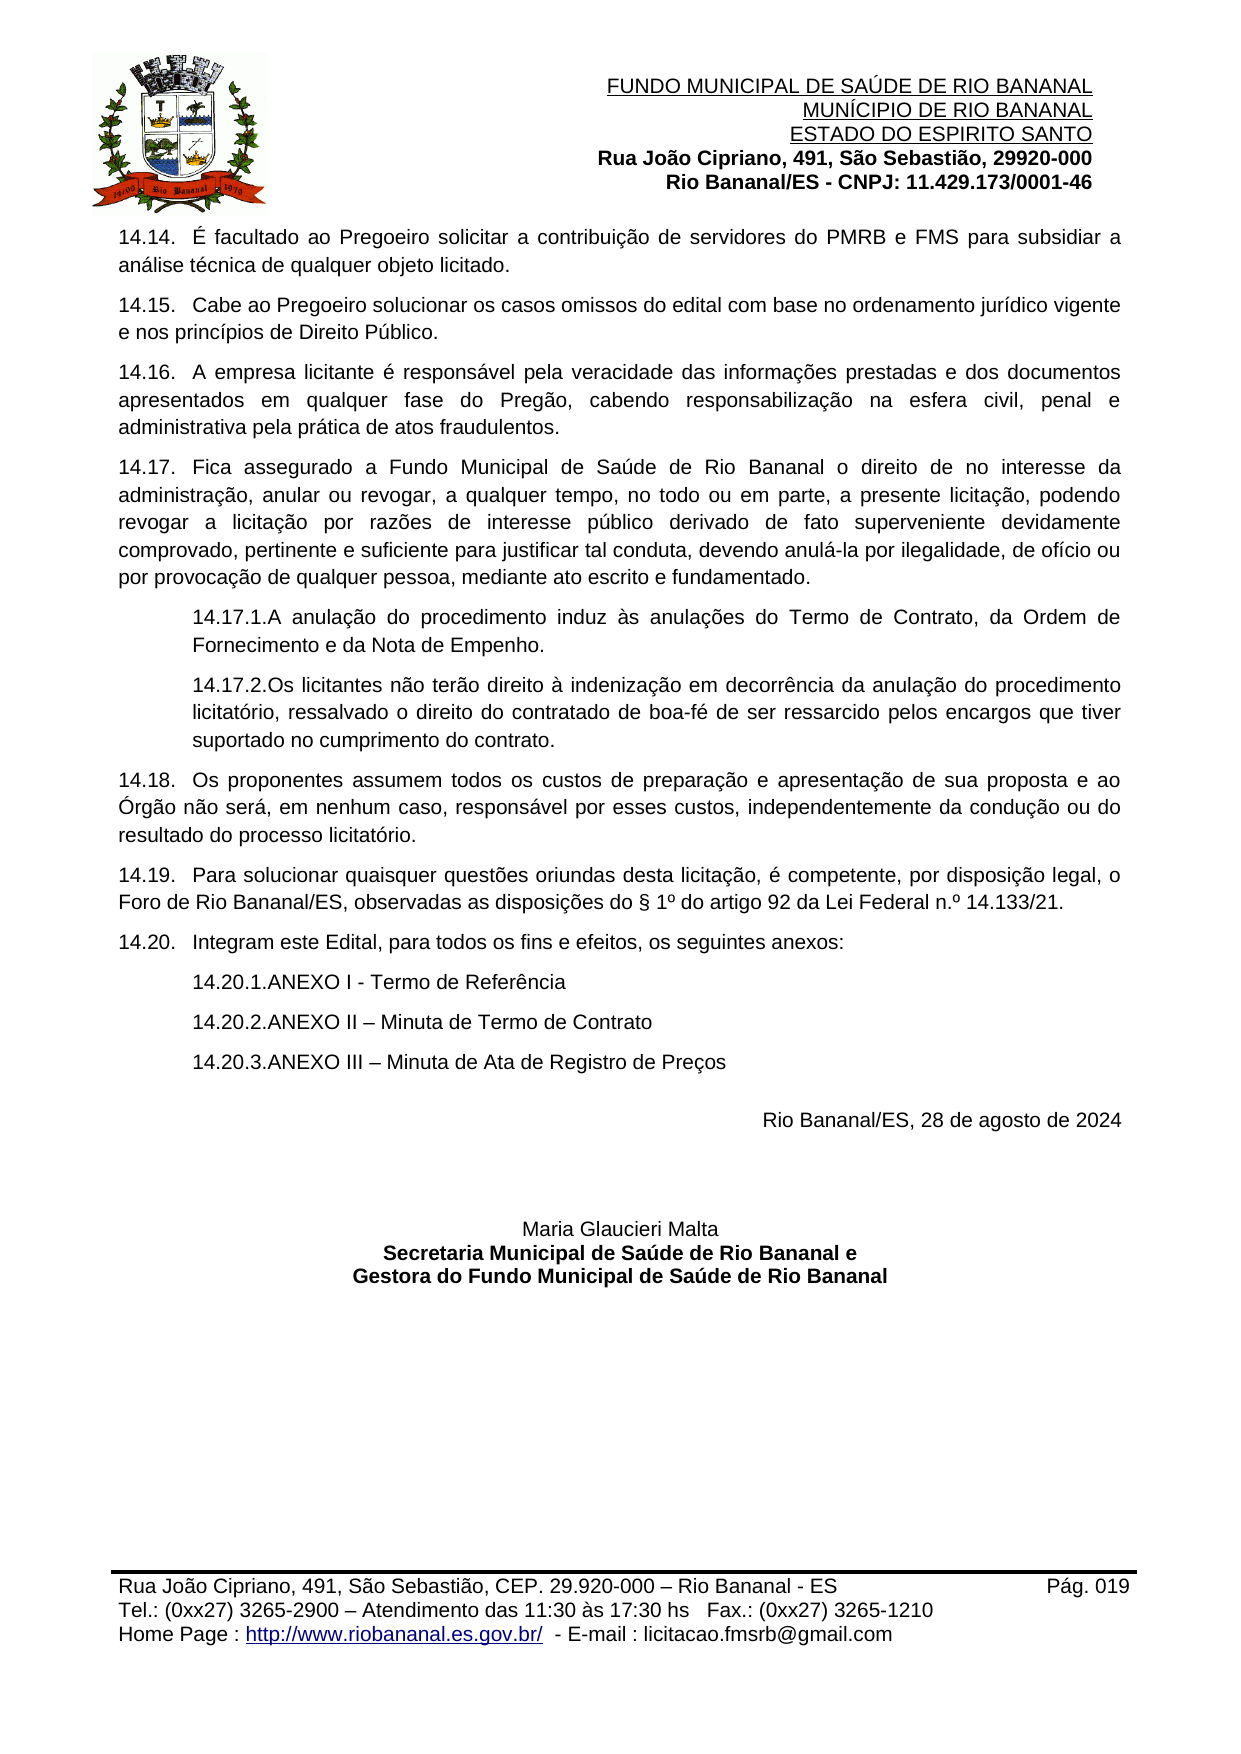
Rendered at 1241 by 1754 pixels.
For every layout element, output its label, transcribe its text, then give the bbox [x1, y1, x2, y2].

text Integram este Edital, para todos os fins e efeitos, os seguintes anexos: [118, 930, 1122, 954]
text ANEXO III – Minuta de Ata de Registro de Preços [192, 1050, 1122, 1074]
text A anulação do procedimento induz às anulações do Termo de Contrato, da Ordem de Fornecimento e da Nota de Empenho. [192, 605, 1122, 656]
text Cabe ao Pregoeiro solucionar os casos omissos do edital com base no ordenamento jurídico vigente e nos princípios de Direito Público. [118, 292, 1122, 344]
text ANEXO I - Termo de Referência [192, 970, 1122, 994]
text Os licitantes não terão direito à indenização em decorrência da anulação do procedimento licitatório, ressalvado o direito do contratado de boa-fé de ser ressarcido pelos encargos que tiver suportado no cumprimento do contrato. [192, 672, 1122, 751]
text Gestora do Fundo Municipal de Saúde de Rio Bananal [118, 1264, 1122, 1288]
text A empresa licitante é responsável pela veracidade das informações prestadas e dos documentos apresentados em qualquer fase do Pregão, cabendo responsabilização na esfera civil, penal e administrativa pela prática de atos fraudulentos. [118, 360, 1122, 439]
text Os proponentes assumem todos os custos de preparação e apresentação de sua proposta e ao Órgão não será, em nenhum caso, responsável por esses custos, independentemente da condução ou do resultado do processo licitatório. [118, 767, 1122, 846]
text É facultado ao Pregoeiro solicitar a contribuição de servidores do PMRB e FMS para subsidiar a análise técnica de qualquer objeto licitado. [118, 225, 1122, 276]
text Para solucionar quaisquer questões oriundas desta licitação, é competente, por disposição legal, o Foro de Rio Bananal/ES, observadas as disposições do § 1º do artigo 92 da Lei Federal n.º 14.133/21. [118, 862, 1122, 914]
text Maria Glaucieri Malta [118, 1216, 1122, 1240]
text Rio Bananal/ES, 28 de agosto de 2024 [118, 1107, 1122, 1131]
text Fica assegurado a Fundo Municipal de Saúde de Rio Bananal o direito de no interesse da administração, anular ou revogar, a qualquer tempo, no todo ou em parte, a presente licitação, podendo revogar a licitação por razões de interesse público derivado de fato superveniente devidamente comprovado, pertinente e suficiente para justificar tal conduta, devendo anulá-la por ilegalidade, de ofício ou por provocação de qualquer pessoa, mediante ato escrito e fundamentado. [118, 455, 1122, 589]
picture [91, 52, 268, 216]
text ANEXO II – Minuta de Termo de Contrato [192, 1010, 1122, 1034]
text Secretaria Municipal de Saúde de Rio Bananal e [118, 1240, 1122, 1264]
